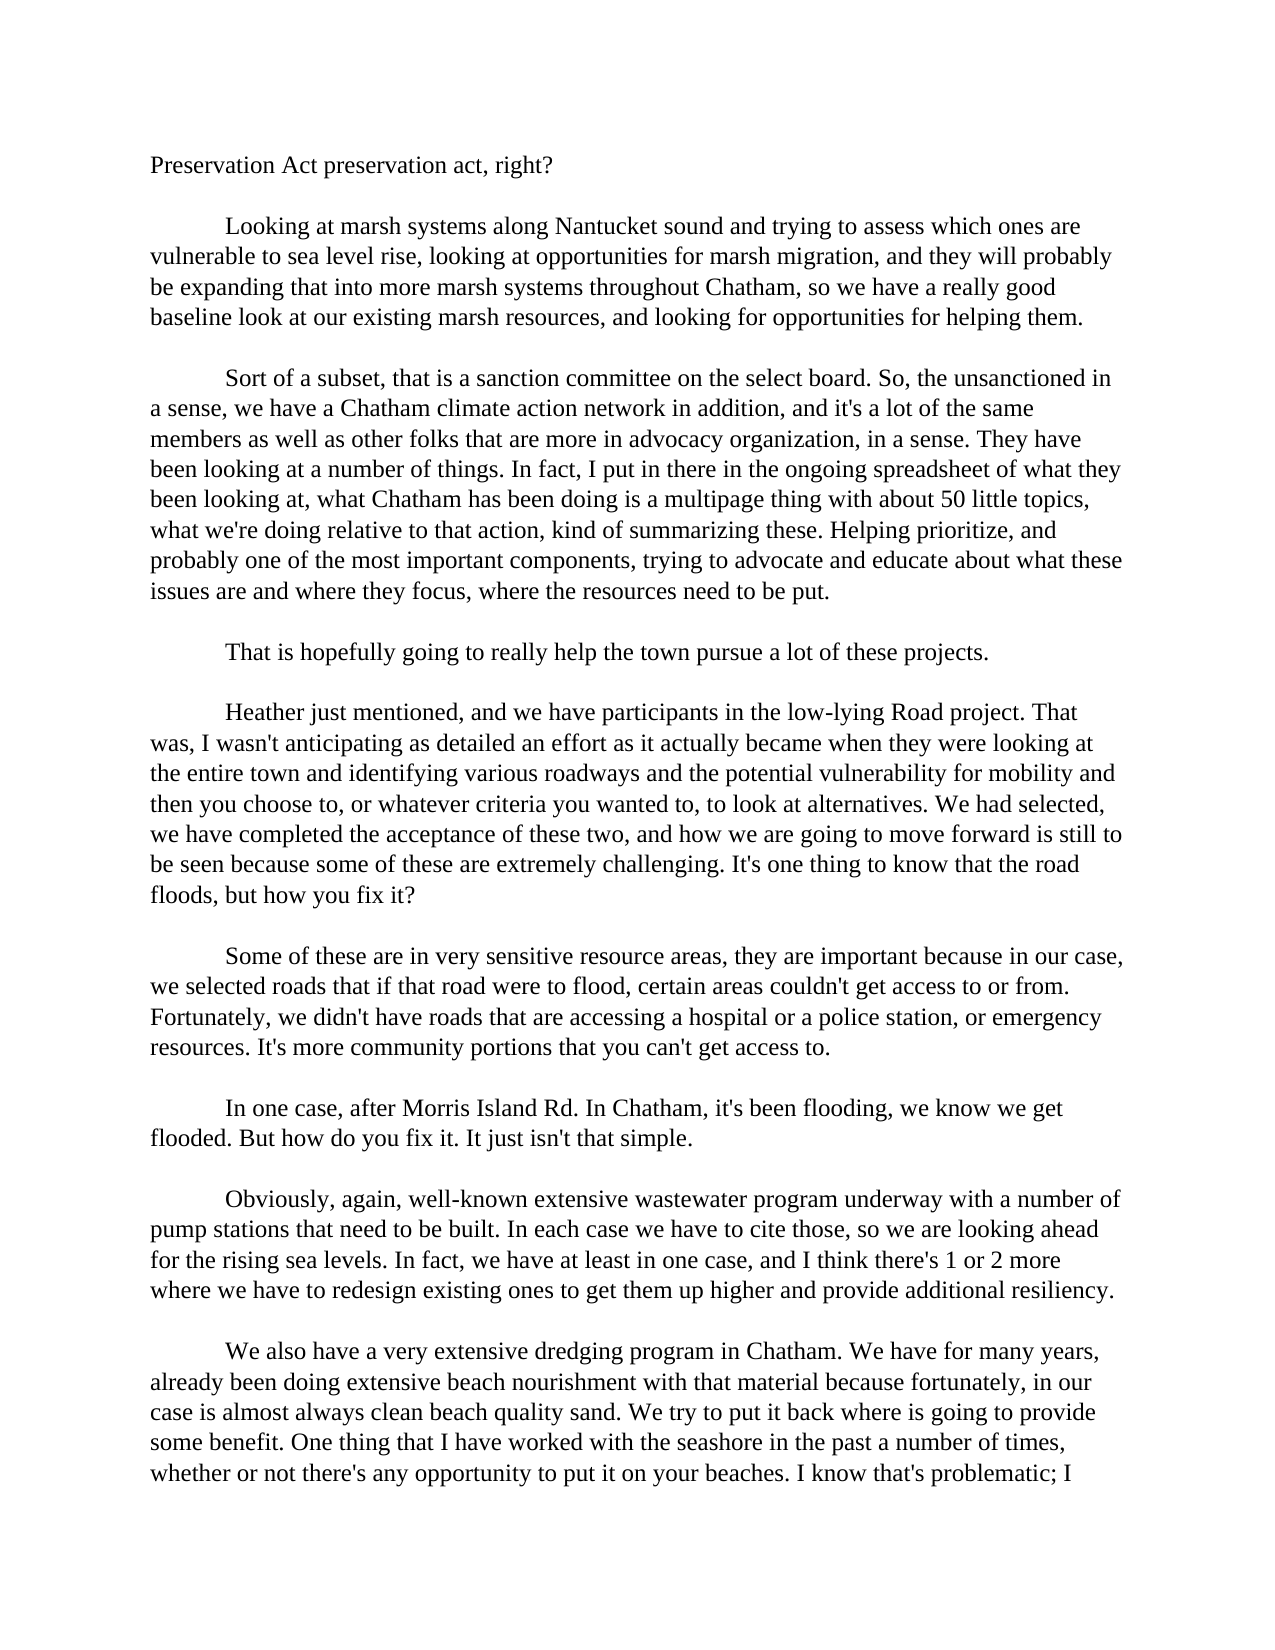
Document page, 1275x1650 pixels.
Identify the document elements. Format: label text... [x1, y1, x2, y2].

text That is hopefully going to really help the town pursue a lot of these projects. [150, 637, 1125, 665]
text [150, 1336, 1125, 1487]
text Looking at marsh systems along Nantucket sound and trying to assess which ones are vulnerable to sea level rise, looking at opportunities for marsh migration, and they will probably be expanding that into more marsh systems throughout Chatham, so we have a really good baseline look at our existing marsh resources, and looking for opportunities for helping them. [150, 211, 1125, 331]
text Some of these are in very sensitive resource areas, they are important because in our case, we selected roads that if that road were to flood, certain areas couldn't get access to or from. Fortunately, we didn't have roads that are accessing a hospital or a police station, or emergency resources. It's more community portions that you can't get access to. [150, 941, 1125, 1061]
text Obviously, again, well‑known extensive wastewater program underway with a number of pump stations that need to be built. In each case we have to cite those, so we are looking ahead for the rising sea levels. In fact, we have at least in one case, and I think there's 1 or 2 more where we have to redesign existing ones to get them up higher and provide additional resiliency. [150, 1184, 1125, 1304]
text Sort of a subset, that is a sanction committee on the select board. So, the unsanctioned in a sense, we have a Chatham climate action network in addition, and it's a lot of the same members as well as other folks that are more in advocacy organization, in a sense. They have been looking at a number of things. In fact, I put in there in the ongoing spreadsheet of what they been looking at, what Chatham has been doing is a multipage thing with about 50 little topics, what we're doing relative to that action, kind of summarizing these. Helping prioritize, and probably one of the most important components, trying to advocate and educate about what these issues are and where they focus, where the resources need to be put. [150, 363, 1125, 604]
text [150, 150, 1125, 179]
text Heather just mentioned, and we have participants in the low‑lying Road project. That was, I wasn't anticipating as detailed an effort as it actually became when they were looking at the entire town and identifying various roadways and the potential vulnerability for mobility and then you choose to, or whatever criteria you wanted to, to look at alternatives. We had selected, we have completed the acceptance of these two, and how we are going to move forward is still to be seen because some of these are extremely challenging. It's one thing to know that the road floods, but how you fix it? [150, 697, 1125, 909]
text In one case, after Morris Island Rd. In Chatham, it's been flooding, we know we get flooded. But how do you fix it. It just isn't that simple. [150, 1093, 1125, 1152]
